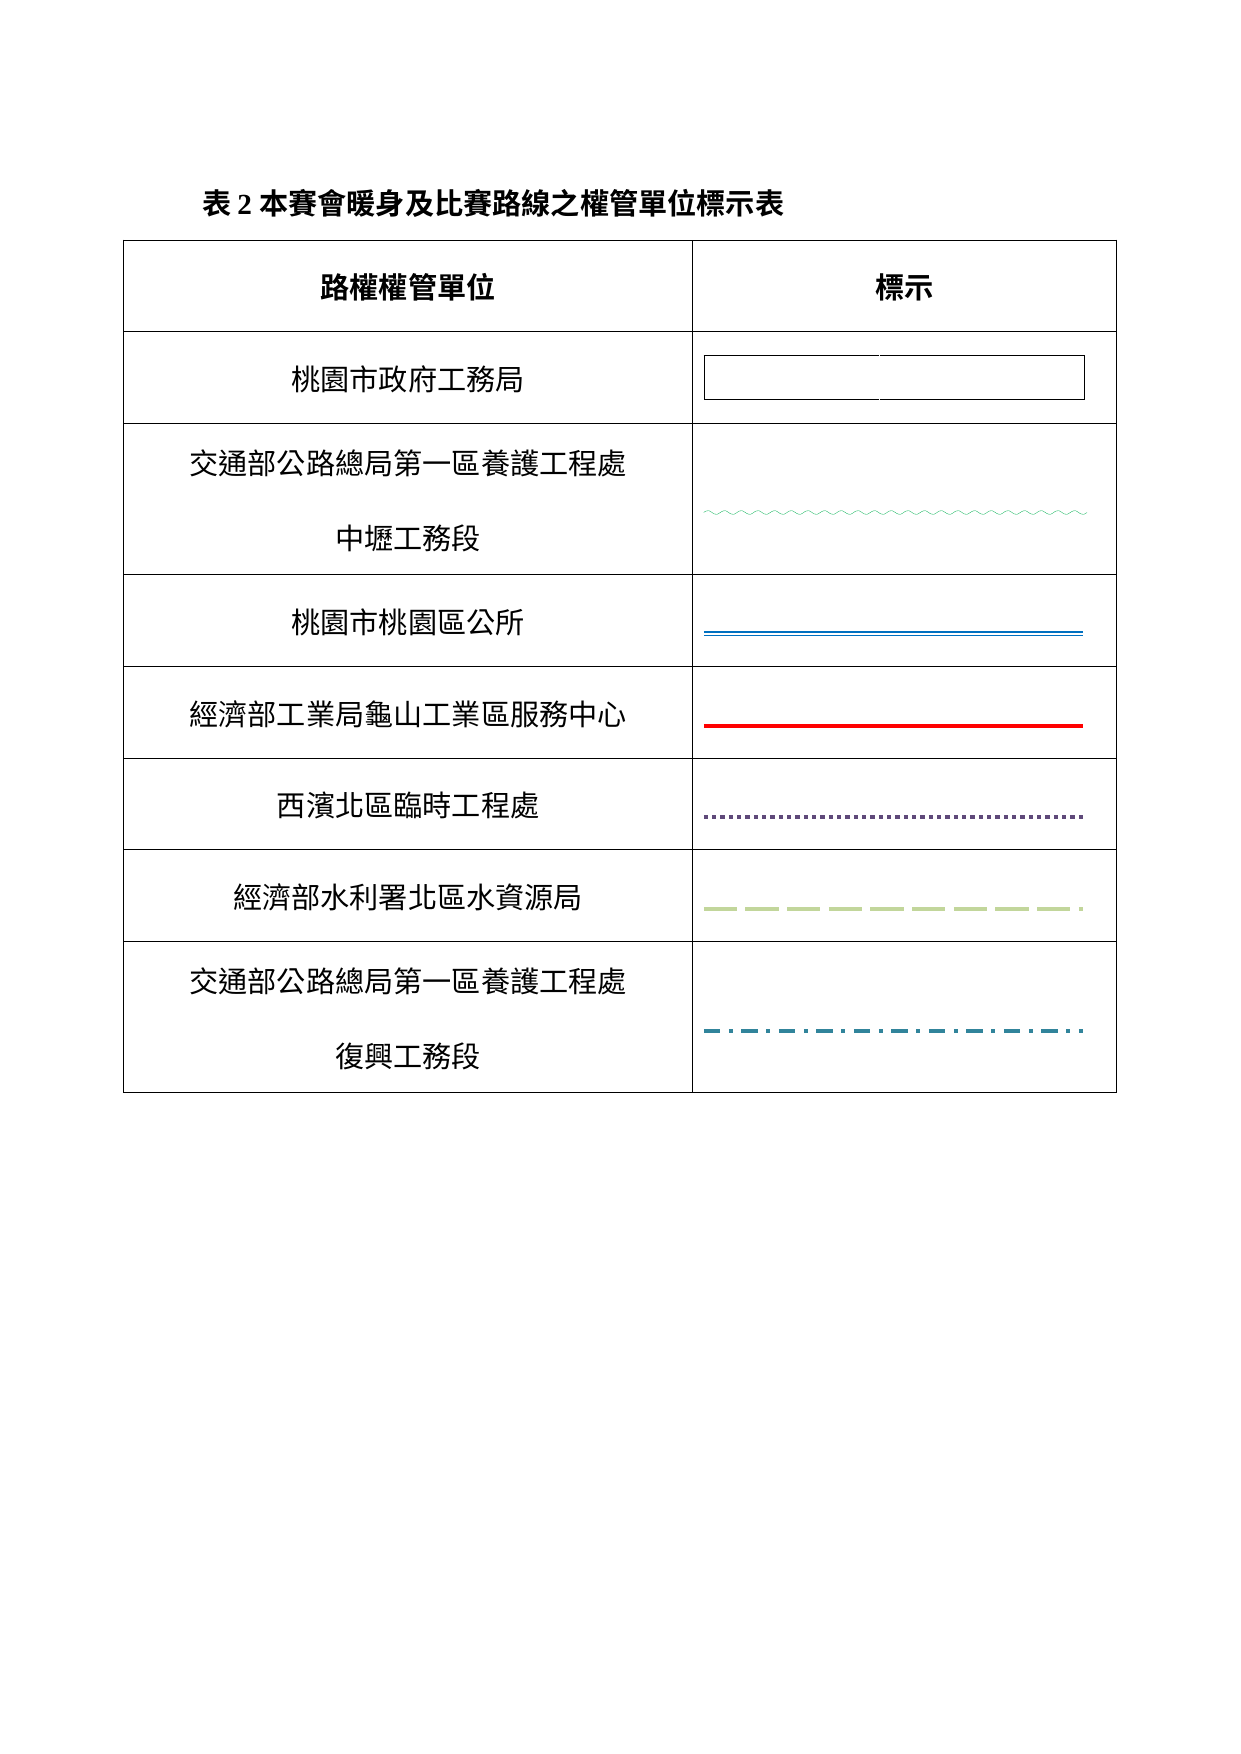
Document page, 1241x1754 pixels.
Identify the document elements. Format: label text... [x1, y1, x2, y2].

table_cell [693, 759, 1116, 849]
table_cell [693, 942, 1116, 1092]
table_cell 經濟部水利署北區水資源局 [124, 850, 692, 941]
table_header 路權權管單位 [124, 241, 692, 331]
table_cell 西濱北區臨時工程處 [124, 759, 692, 849]
table_cell [693, 424, 1116, 574]
table_cell 交通部公路總局第一區養護工程處 復興工務段 [124, 942, 692, 1092]
table_cell [693, 667, 1116, 758]
text 表2 本賽會暖身及比賽路線之權管單位標示表 [128, 164, 1053, 239]
table_header 標示 [693, 241, 1116, 331]
table_cell 桃園市政府工務局 [124, 332, 692, 423]
table_cell [693, 575, 1116, 666]
table_cell [693, 850, 1116, 941]
table_cell 經濟部工業局龜山工業區服務中心 [124, 667, 692, 758]
table_cell 交通部公路總局第一區養護工程處 中壢工務段 [124, 424, 692, 574]
table_cell 依 [693, 332, 1116, 423]
table_cell 桃園市桃園區公所 [124, 575, 692, 666]
